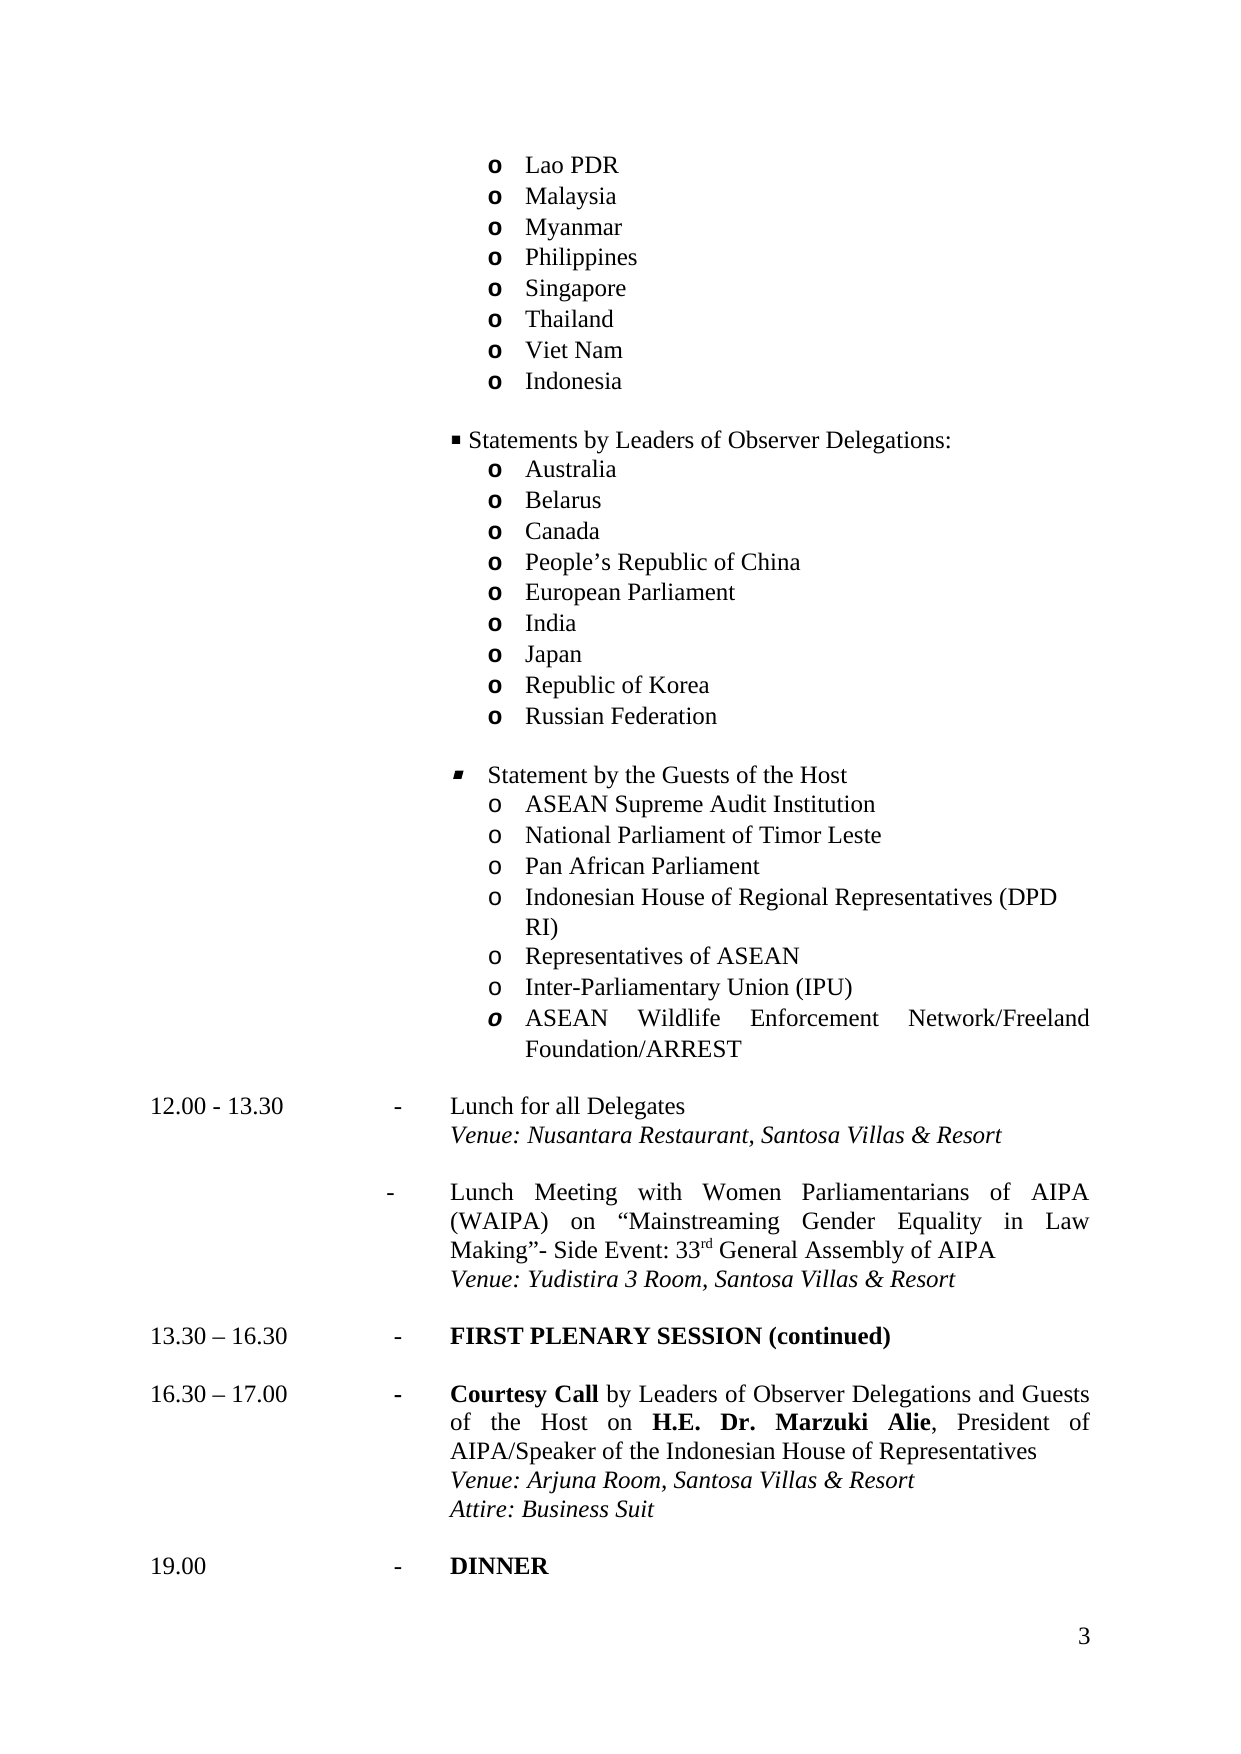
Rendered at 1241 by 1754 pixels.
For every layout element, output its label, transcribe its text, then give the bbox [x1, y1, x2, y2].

list Malaysia [487, 181, 1090, 212]
text Venue: Nusantara Restaurant, Santosa Villas & Resort [150, 1120, 1090, 1149]
list ASEAN Wildlife Enforcement Network/Freeland Foundation/ARREST [487, 1003, 1090, 1062]
list Philippines [487, 242, 1090, 273]
list Japan [487, 639, 1090, 670]
list Australia [487, 454, 1090, 485]
list Statement by the Guests of the Host [450, 760, 1090, 789]
list Indonesia [487, 366, 1090, 397]
list National Parliament of Timor Leste [487, 820, 1090, 851]
list Belarus [487, 485, 1090, 516]
text Venue: Yudistira 3 Room, Santosa Villas & Resort [394, 1264, 1090, 1292]
list Republic of Korea [487, 670, 1090, 701]
list Viet Nam [487, 335, 1090, 366]
list Thailand [487, 304, 1090, 335]
list Pan African Parliament [487, 851, 1090, 882]
list Indonesian House of Regional Representatives (DPD RI) [487, 882, 1090, 941]
list Myanmar [487, 212, 1090, 242]
text 13.30 – 16.30 - FIRST PLENARY SESSION (continued) [150, 1321, 1090, 1350]
list European Parliament [487, 577, 1090, 608]
list Lao PDR [487, 150, 1090, 181]
list India [487, 608, 1090, 639]
list Inter-Parliamentary Union (IPU) [487, 972, 1090, 1003]
list Representatives of ASEAN [487, 941, 1090, 972]
text 19.00 - DINNER [150, 1551, 1090, 1580]
list Statements by Leaders of Observer Delegations: [450, 425, 1090, 454]
text Attire: Business Suit [150, 1494, 1090, 1522]
list Singapore [487, 273, 1090, 304]
list Russian Federation [487, 701, 1090, 732]
list Canada [487, 516, 1090, 547]
list Lunch Meeting with Women Parliamentarians of AIPA (WAIPA) on “Mainstreaming Gender Equality in Law Making”- Side Event: 33rd General Assembly of AIPA [386, 1177, 1090, 1264]
text 12.00 - 13.30 - Lunch for all Delegates [150, 1091, 1090, 1120]
list People’s Republic of China [487, 547, 1090, 577]
text Venue: Arjuna Room, Santosa Villas & Resort [150, 1465, 1090, 1494]
list ASEAN Supreme Audit Institution [487, 789, 1090, 820]
text 16.30 – 17.00 - Courtesy Call by Leaders of Observer Delegations and Guests of the Host on H.E. Dr. Marzuki Alie, President of AIPA/Speaker of the Indonesian House of Representatives [150, 1379, 1090, 1465]
